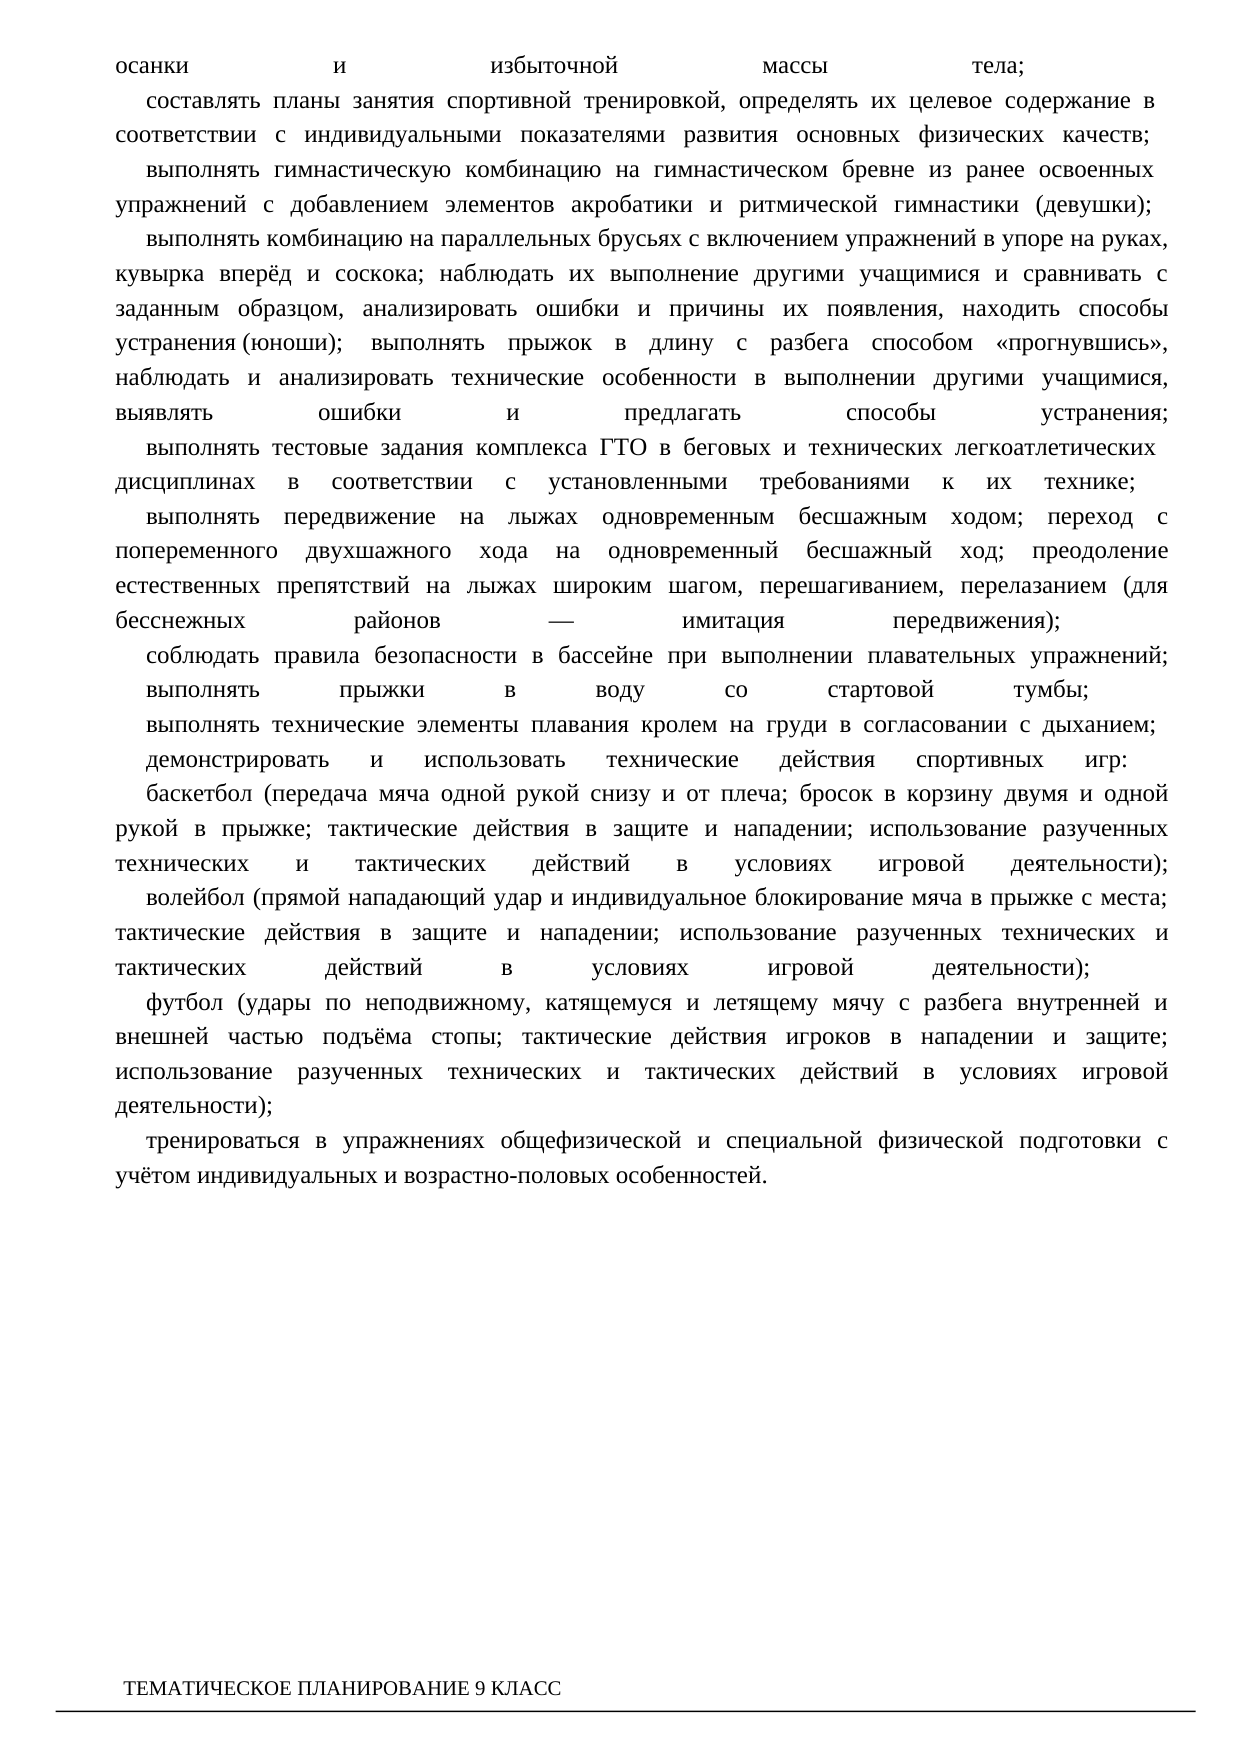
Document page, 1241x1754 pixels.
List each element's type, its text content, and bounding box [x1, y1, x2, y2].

text ТЕМАТИЧЕСКОЕ ПЛАНИРОВАНИЕ 9 КЛАСС [123, 1676, 1169, 1700]
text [115, 50, 1169, 1189]
